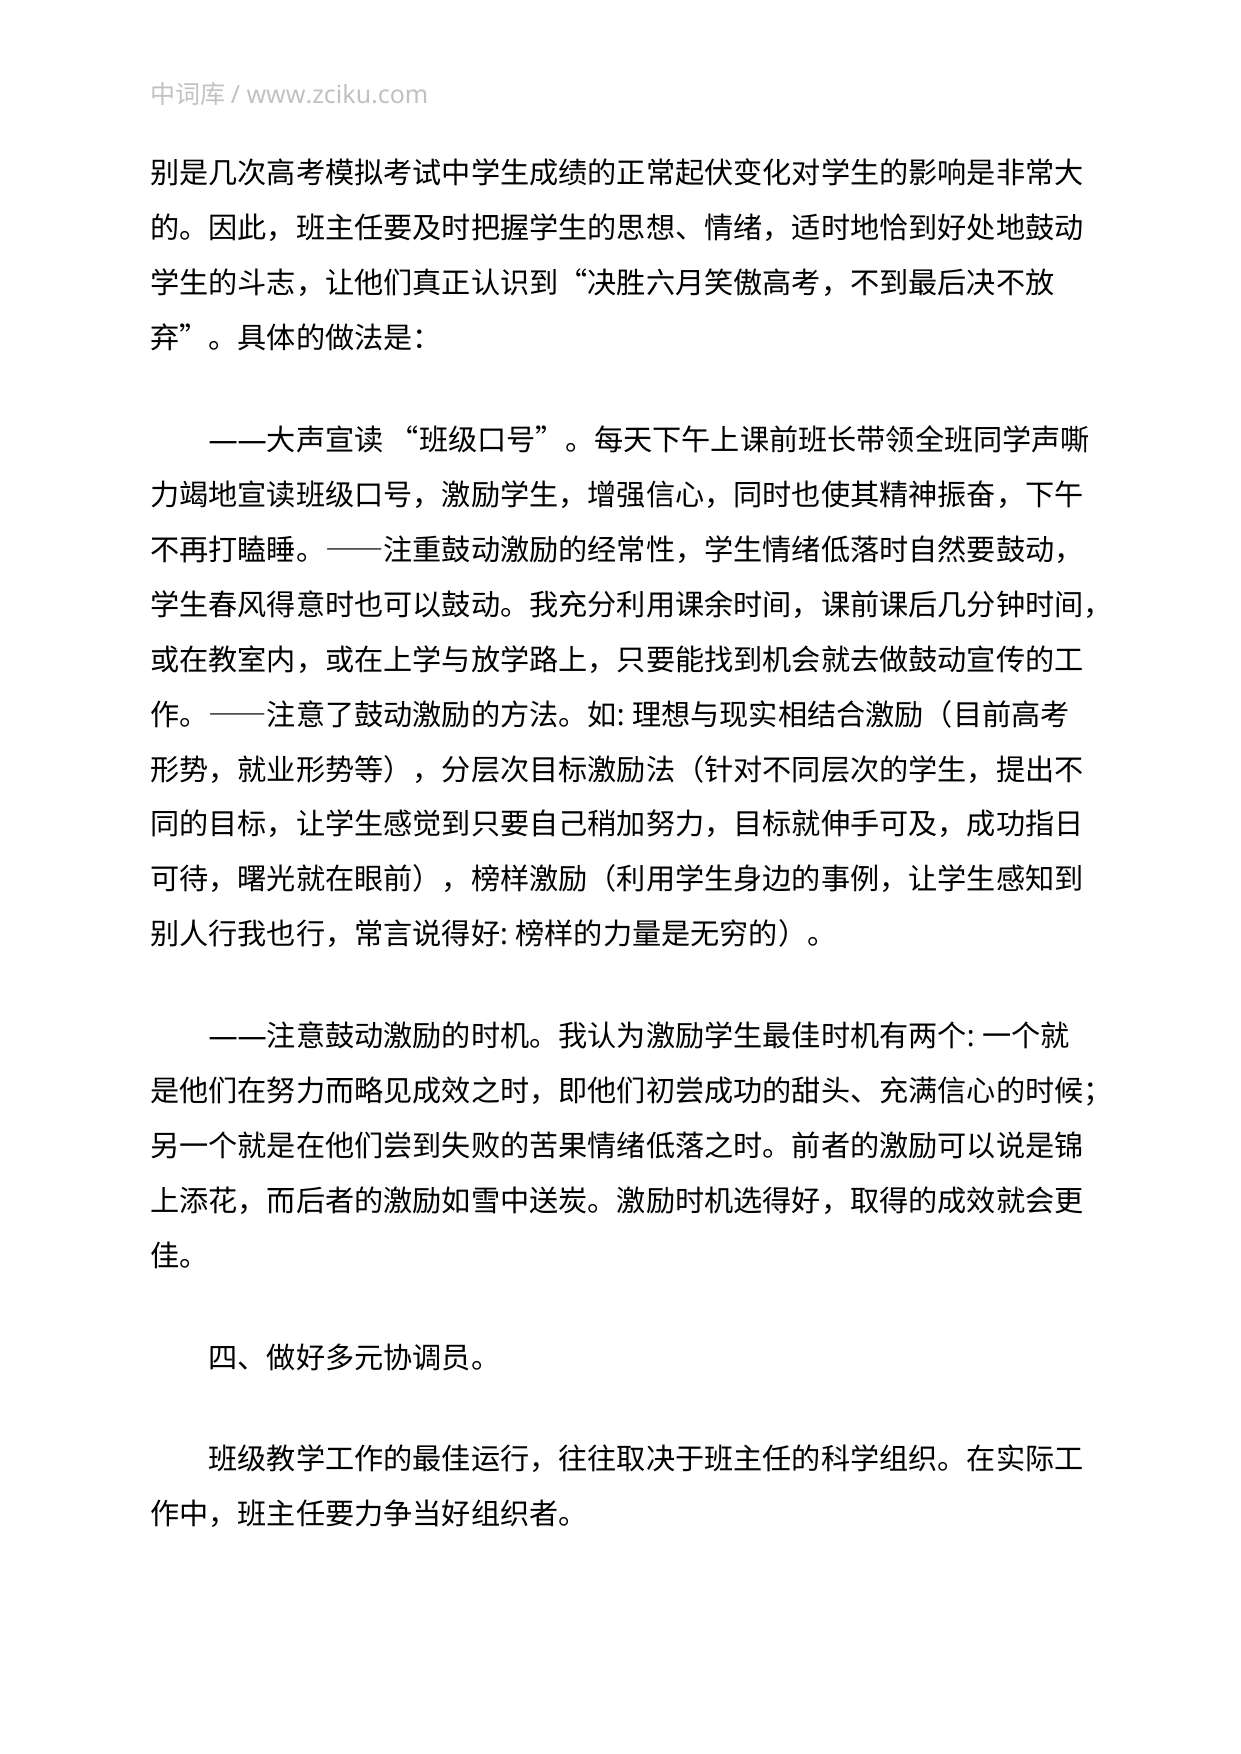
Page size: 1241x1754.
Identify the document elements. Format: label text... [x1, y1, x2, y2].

text ——大声宣读 “班级口号”。每天下午上课前班长带领全班同学声嘶力竭地宣读班级口号，激励学生，增强信心，同时也使其精神振奋，下午不再打瞌睡。——注重鼓动激励的经常性，学生情绪低落时自然要鼓动，学生春风得意时也可以鼓动。我充分利用课余时间，课前课后几分钟时间，或在教室内，或在上学与放学路上，只要能找到机会就去做鼓动宣传的工作。——注意了鼓动激励的方法。如: 理想与现实相结合激励（目前高考形势，就业形势等），分层次目标激励法（针对不同层次的学生，提出不同的目标，让学生感觉到只要自己稍加努力，目标就伸手可及，成功指日可待，曙光就在眼前），榜样激励（利用学生身边的事例，让学生感知到别人行我也行，常言说得好: 榜样的力量是无穷的）。 [150, 416, 1090, 953]
text 四、做好多元协调员。 [150, 1334, 1090, 1376]
text ——注意鼓动激励的时机。我认为激励学生最佳时机有两个: 一个就是他们在努力而略见成效之时，即他们初尝成功的甜头、充满信心的时候；另一个就是在他们尝到失败的苦果情绪低落之时。前者的激励可以说是锦上添花，而后者的激励如雪中送炭。激励时机选得好，取得的成效就会更佳。 [150, 1013, 1090, 1275]
text 班级教学工作的最佳运行，往往取决于班主任的科学组织。在实际工作中，班主任要力争当好组织者。 [150, 1436, 1090, 1533]
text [150, 150, 1090, 357]
